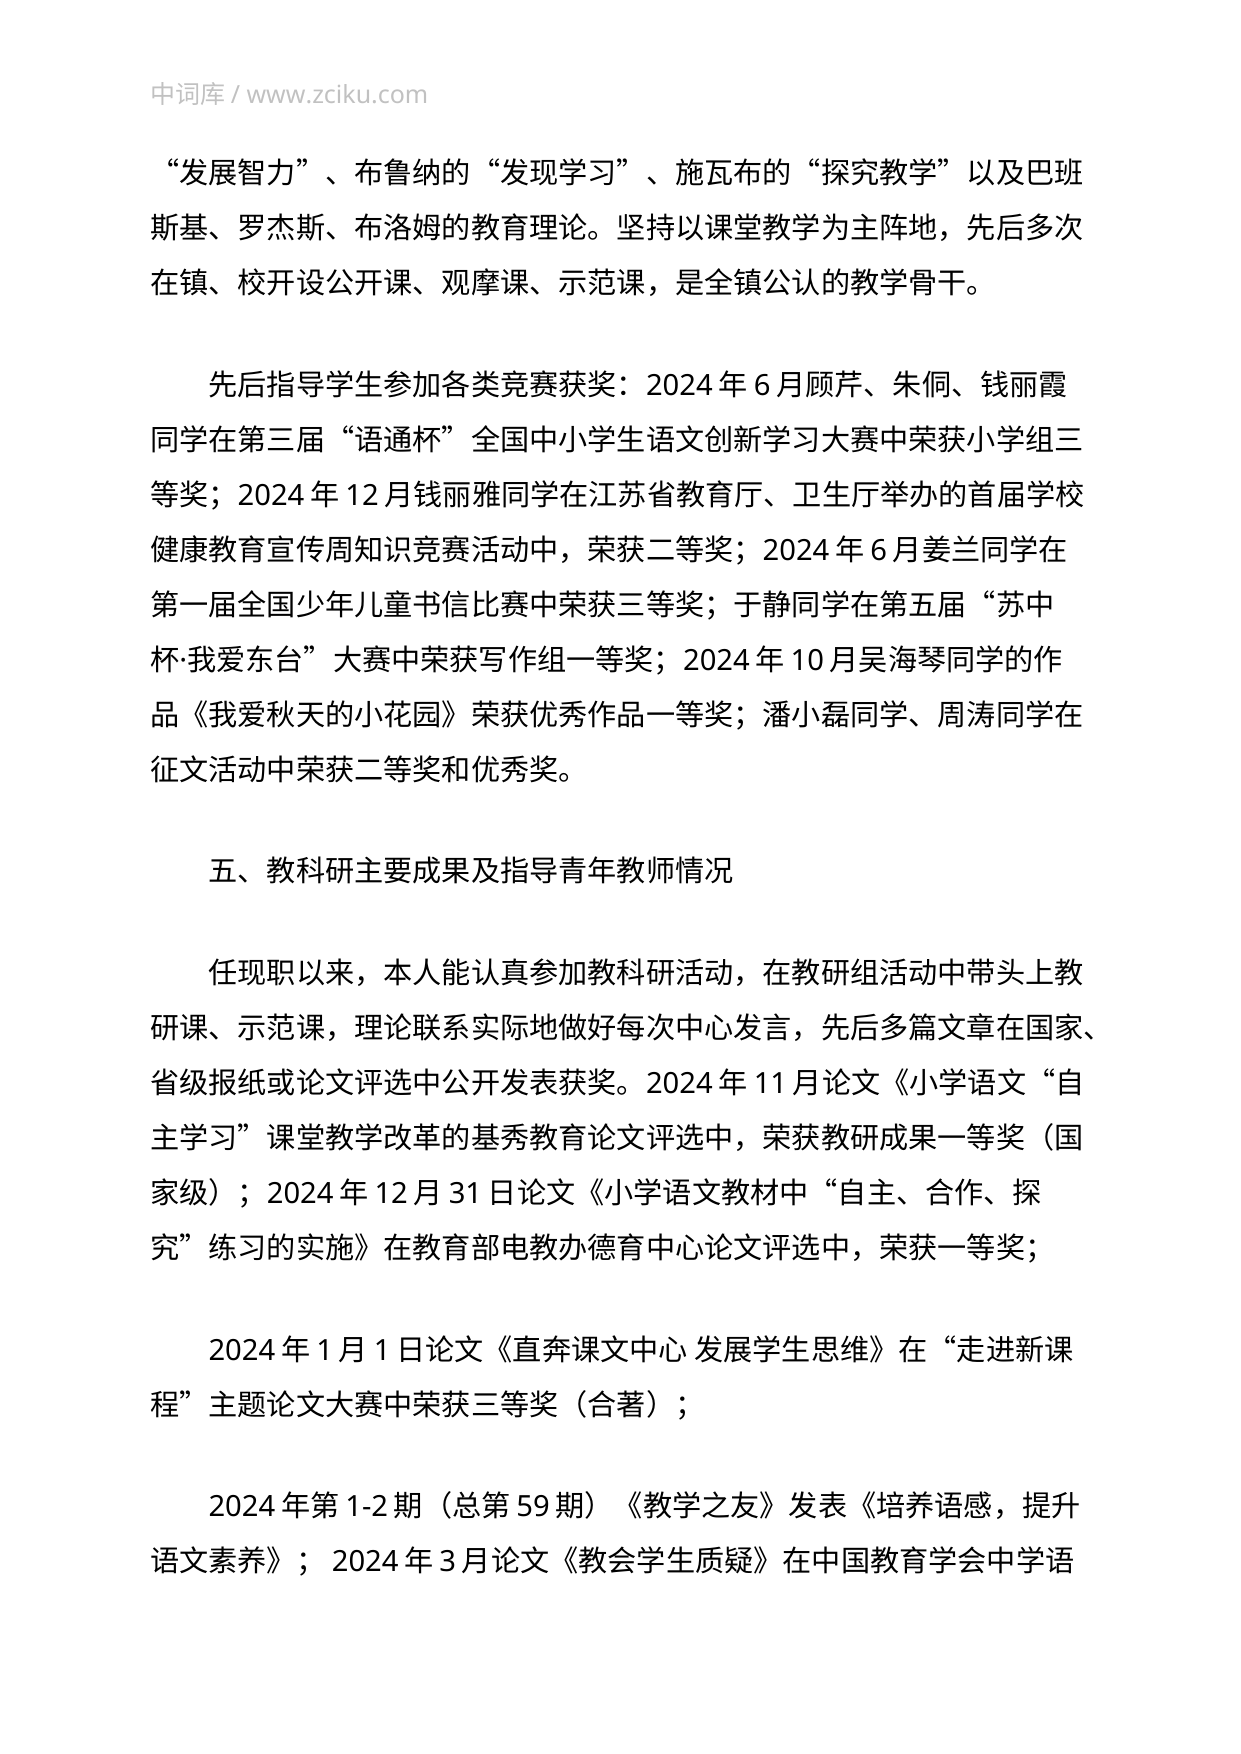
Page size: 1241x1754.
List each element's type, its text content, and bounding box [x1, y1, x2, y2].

text 任现职以来，本人能认真参加教科研活动，在教研组活动中带头上教研课、示范课，理论联系实际地做好每次中心发言，先后多篇文章在国家、省级报纸或论文评选中公开发表获奖。2024年11月论文《小学语文“自主学习”课堂教学改革的基秀教育论文评选中，荣获教研成果一等奖（国家级）；2024年12月31日论文《小学语文教材中“自主、合作、探究”练习的实施》在教育部电教办德育中心论文评选中，荣获一等奖； [150, 950, 1090, 1267]
text 先后指导学生参加各类竞赛获奖：2024年6月顾芹、朱侗、钱丽霞同学在第三届“语通杯”全国中小学生语文创新学习大赛中荣获小学组三等奖；2024年12月钱丽雅同学在江苏省教育厅、卫生厅举办的首届学校健康教育宣传周知识竞赛活动中，荣获二等奖；2024年6月姜兰同学在第一届全国少年儿童书信比赛中荣获三等奖；于静同学在第五届“苏中杯·我爱东台”大赛中荣获写作组一等奖；2024年10月吴海琴同学的作品《我爱秋天的小花园》荣获优秀作品一等奖；潘小磊同学、周涛同学在征文活动中荣获二等奖和优秀奖。 [150, 362, 1090, 788]
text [150, 1483, 1090, 1580]
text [150, 150, 1090, 302]
text 五、教科研主要成果及指导青年教师情况 [150, 848, 1090, 890]
text 2024年1月1日论文《直奔课文中心 发展学生思维》在“走进新课程”主题论文大赛中荣获三等奖（合著）； [150, 1326, 1090, 1423]
